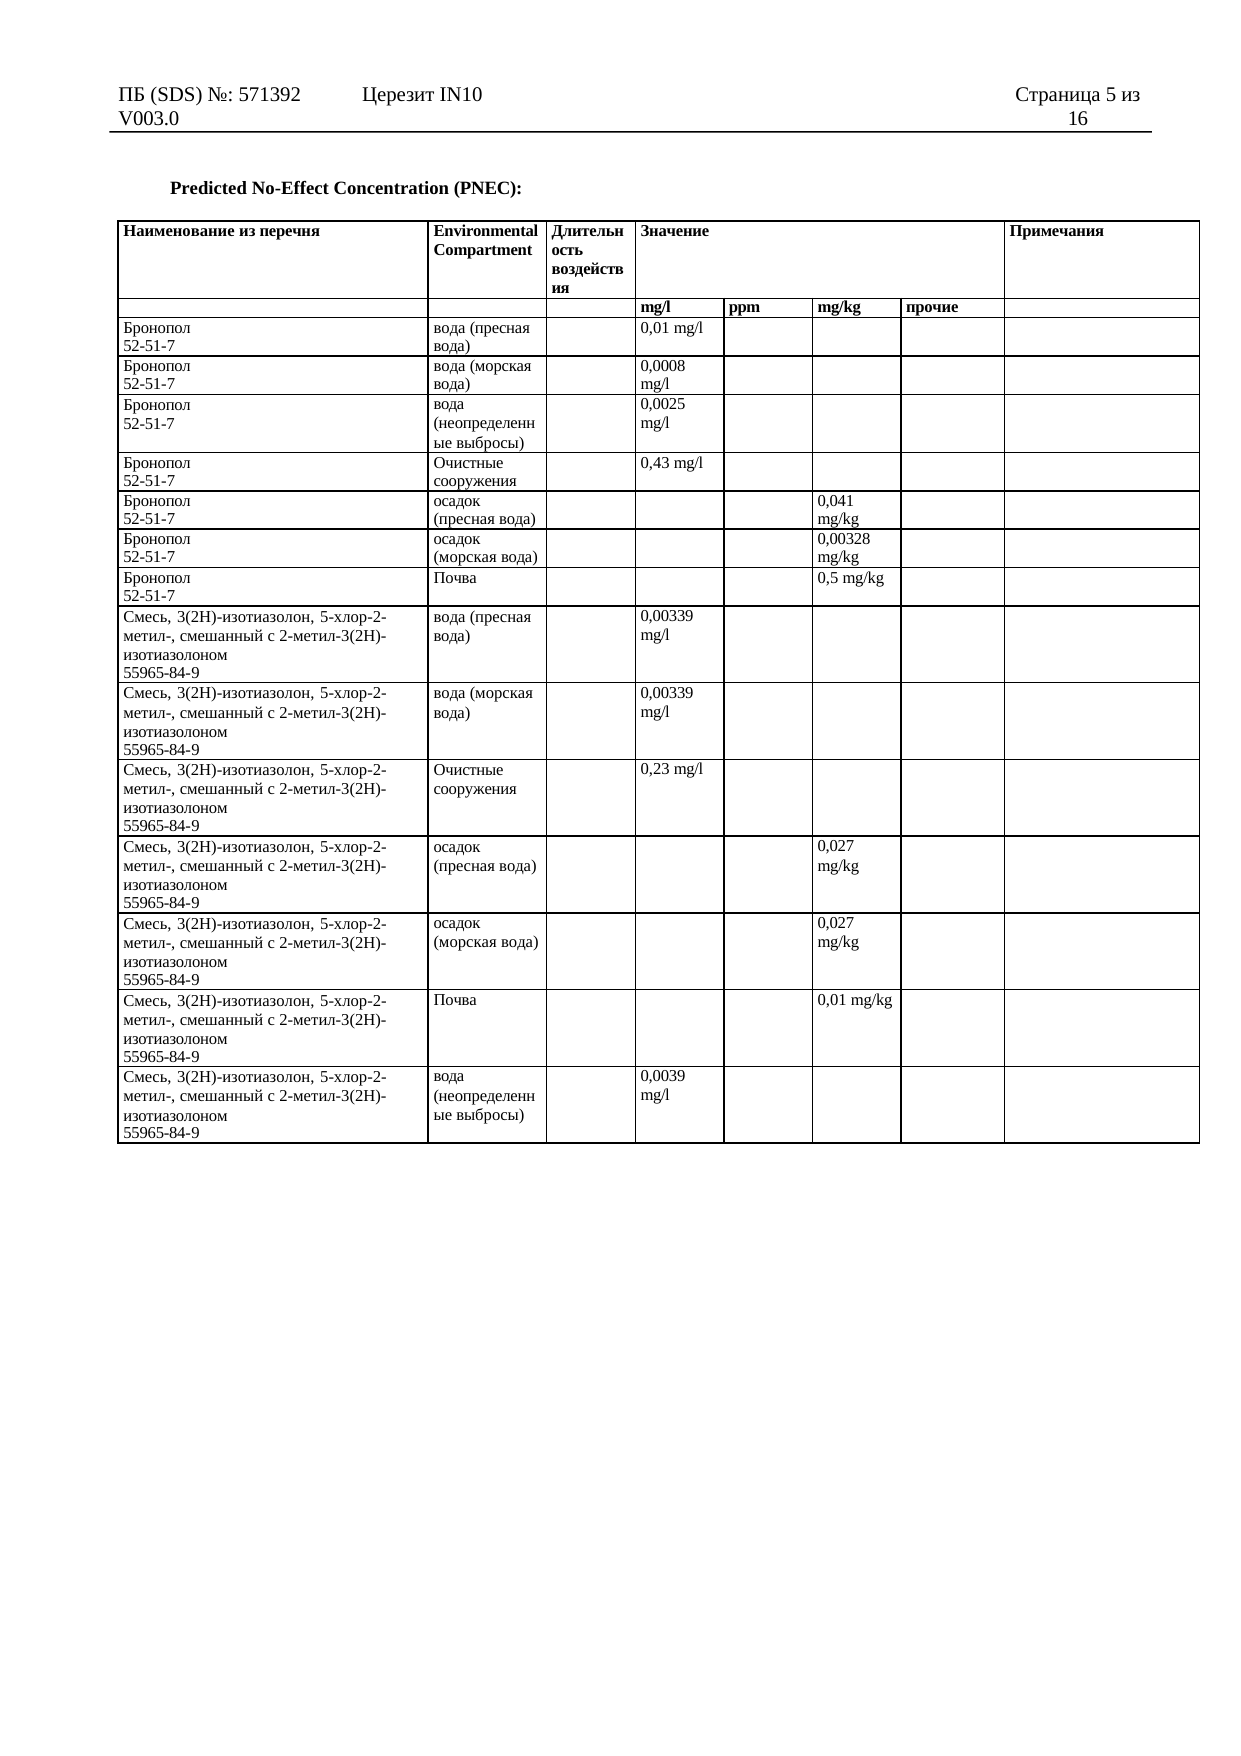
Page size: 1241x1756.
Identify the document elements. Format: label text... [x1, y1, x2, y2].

table_cell [636, 568, 723, 605]
table_cell [813, 607, 900, 682]
table_cell [547, 990, 635, 1066]
table_cell [725, 568, 812, 605]
table_cell [547, 299, 635, 317]
table_cell 0,0008 mg/l [636, 357, 723, 393]
table_header Примечания [1005, 222, 1199, 297]
table_cell осадок (морская вода) [429, 530, 546, 567]
table_cell [725, 453, 812, 490]
table_cell Бронопол 52-51-7 [119, 453, 427, 490]
table_cell [547, 318, 635, 355]
table_cell mg/l [636, 299, 723, 317]
table_cell [547, 1067, 635, 1142]
table_cell [1005, 760, 1199, 835]
table_cell [1005, 453, 1199, 490]
table_cell Очистные сооружения [429, 760, 546, 835]
table_cell вода (пресная вода) [429, 607, 546, 682]
table_cell [1005, 683, 1199, 758]
table_cell [902, 607, 1004, 682]
table_cell вода (пресная вода) [429, 318, 546, 355]
table_cell [902, 530, 1004, 567]
table_cell 0,00339 mg/l [636, 607, 723, 682]
table_cell Смесь, 3(2H)-изотиазолон, 5-хлор-2- метил-, смешанный с 2-метил-3(2H)- изотиазолоном 55965-84-9 [119, 1067, 427, 1142]
table_cell [813, 357, 900, 393]
table_cell [725, 318, 812, 355]
table_cell [902, 990, 1004, 1066]
table_cell ppm [725, 299, 812, 317]
table_cell 0,23 mg/l [636, 760, 723, 835]
table_cell 0,041 mg/kg [813, 492, 900, 528]
table_cell [547, 568, 635, 605]
table_cell 0,43 mg/l [636, 453, 723, 490]
table_cell [813, 318, 900, 355]
table_cell [1005, 568, 1199, 605]
table_cell [1005, 357, 1199, 393]
table_cell [547, 530, 635, 567]
table_cell [902, 1067, 1004, 1142]
table_cell 0,01 mg/kg [813, 990, 900, 1066]
table_cell 0,00328 mg/kg [813, 530, 900, 567]
table_cell [725, 760, 812, 835]
table_cell [902, 453, 1004, 490]
table_cell 0,00339 mg/l [636, 683, 723, 758]
table_cell [636, 530, 723, 567]
table_cell осадок (пресная вода) [429, 837, 546, 912]
table_cell mg/kg [813, 299, 900, 317]
table_cell [902, 395, 1004, 452]
table_cell прочие [902, 299, 1004, 317]
table_header Длительн ость воздейств ия [547, 222, 635, 297]
table_header Наименование из перечня [119, 222, 427, 297]
table_cell [725, 357, 812, 393]
table_cell 0,027 mg/kg [813, 837, 900, 912]
table_cell [547, 683, 635, 758]
table_cell 0,01 mg/l [636, 318, 723, 355]
table_header Значение [636, 222, 1004, 297]
table_cell [1005, 837, 1199, 912]
table_cell Бронопол 52-51-7 [119, 530, 427, 567]
table_cell [813, 453, 900, 490]
table_cell [636, 914, 723, 989]
table_cell [429, 299, 546, 317]
table_cell [725, 530, 812, 567]
table_cell [813, 395, 900, 452]
table_cell Смесь, 3(2H)-изотиазолон, 5-хлор-2- метил-, смешанный с 2-метил-3(2H)- изотиазолоном 55965-84-9 [119, 760, 427, 835]
table_cell Почва [429, 568, 546, 605]
table_cell Смесь, 3(2H)-изотиазолон, 5-хлор-2- метил-, смешанный с 2-метил-3(2H)- изотиазолоном 55965-84-9 [119, 607, 427, 682]
table_cell Смесь, 3(2H)-изотиазолон, 5-хлор-2- метил-, смешанный с 2-метил-3(2H)- изотиазолоном 55965-84-9 [119, 837, 427, 912]
table_cell [547, 914, 635, 989]
table_cell Бронопол 52-51-7 [119, 357, 427, 393]
table_cell [547, 492, 635, 528]
table_cell [547, 453, 635, 490]
table_cell [1005, 607, 1199, 682]
table_cell 0,0039 mg/l [636, 1067, 723, 1142]
table_cell [902, 914, 1004, 989]
table_cell Почва [429, 990, 546, 1066]
table_cell вода (неопределенн ые выбросы) [429, 1067, 546, 1142]
table_cell [725, 837, 812, 912]
table_cell вода (морская вода) [429, 683, 546, 758]
table_cell [725, 990, 812, 1066]
table_cell [1005, 530, 1199, 567]
table_cell [902, 357, 1004, 393]
table_cell [725, 683, 812, 758]
table_cell [1005, 395, 1199, 452]
table_cell [813, 1067, 900, 1142]
table_cell Бронопол 52-51-7 [119, 318, 427, 355]
table_cell [636, 837, 723, 912]
table_cell 0,027 mg/kg [813, 914, 900, 989]
table_cell [813, 760, 900, 835]
table_cell [725, 1067, 812, 1142]
table_cell [636, 492, 723, 528]
table_cell [547, 837, 635, 912]
table_cell [813, 683, 900, 758]
table_cell [636, 990, 723, 1066]
table_cell [902, 683, 1004, 758]
table_cell [1005, 492, 1199, 528]
table_cell [725, 395, 812, 452]
table_cell [547, 357, 635, 393]
text Predicted No-Effect Concentration (PNEC): [170, 177, 1211, 198]
table_cell [1005, 318, 1199, 355]
table_cell [902, 837, 1004, 912]
table_cell Бронопол 52-51-7 [119, 568, 427, 605]
table_cell [1005, 299, 1199, 317]
table_cell [119, 299, 427, 317]
table_cell [547, 760, 635, 835]
table_cell Очистные сооружения [429, 453, 546, 490]
table_cell осадок (пресная вода) [429, 492, 546, 528]
table_header Environmental Compartment [429, 222, 546, 297]
table_cell 0,5 mg/kg [813, 568, 900, 605]
table_cell [1005, 1067, 1199, 1142]
table_cell Бронопол 52-51-7 [119, 492, 427, 528]
table_cell [1005, 990, 1199, 1066]
table_cell [1005, 914, 1199, 989]
table_cell Бронопол 52-51-7 [119, 395, 427, 452]
table_cell Смесь, 3(2H)-изотиазолон, 5-хлор-2- метил-, смешанный с 2-метил-3(2H)- изотиазолоном 55965-84-9 [119, 914, 427, 989]
table_cell [547, 395, 635, 452]
table_cell вода (неопределенн ые выбросы) [429, 395, 546, 452]
table_cell вода (морская вода) [429, 357, 546, 393]
table_cell [725, 914, 812, 989]
table_cell [725, 492, 812, 528]
table_cell [902, 760, 1004, 835]
table_cell Смесь, 3(2H)-изотиазолон, 5-хлор-2- метил-, смешанный с 2-метил-3(2H)- изотиазолоном 55965-84-9 [119, 683, 427, 758]
table_cell [902, 568, 1004, 605]
table_cell [902, 492, 1004, 528]
table_cell [902, 318, 1004, 355]
table_cell 0,0025 mg/l [636, 395, 723, 452]
table_cell [725, 607, 812, 682]
table_cell осадок (морская вода) [429, 914, 546, 989]
table_cell [547, 607, 635, 682]
table_cell Смесь, 3(2H)-изотиазолон, 5-хлор-2- метил-, смешанный с 2-метил-3(2H)- изотиазолоном 55965-84-9 [119, 990, 427, 1066]
